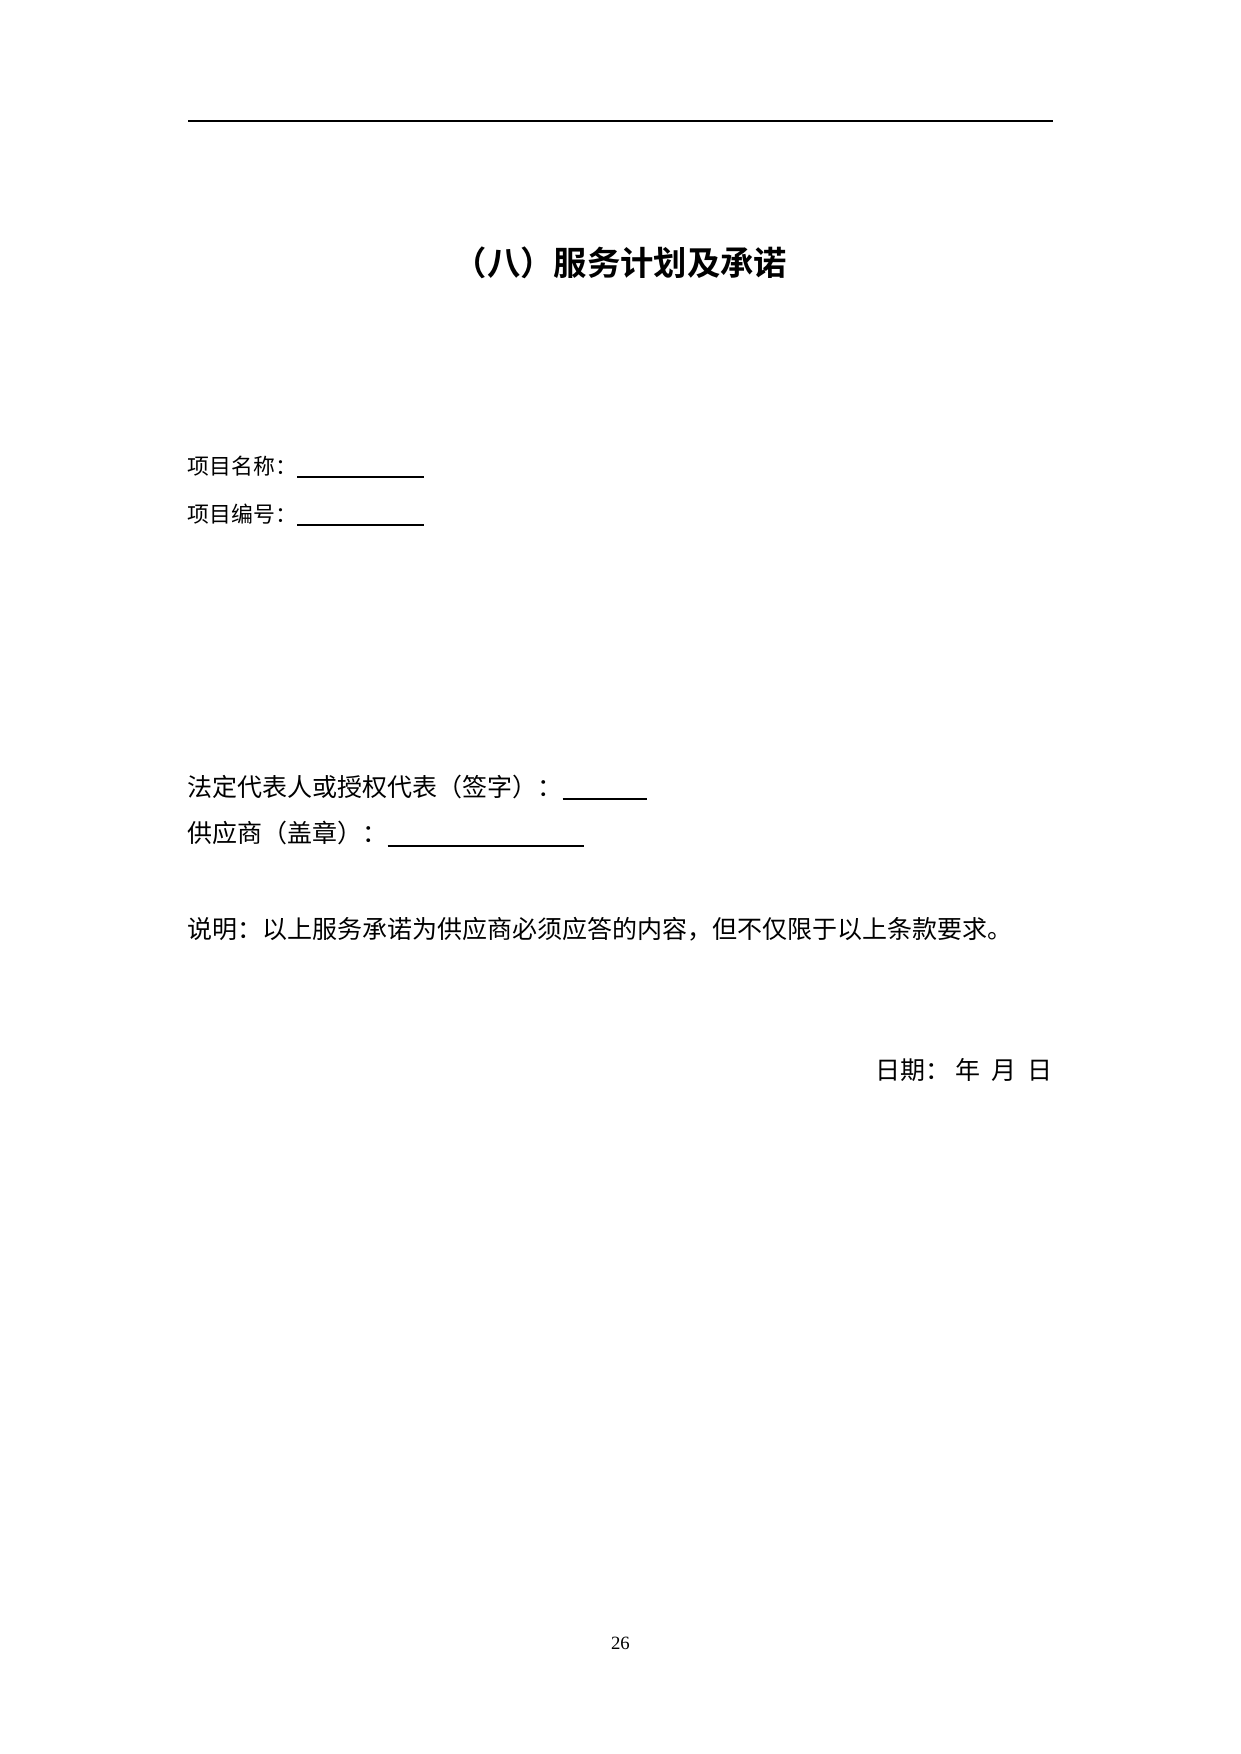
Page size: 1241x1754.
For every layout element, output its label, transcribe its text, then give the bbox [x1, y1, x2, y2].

subtitle （八）服务计划及承诺 [187, 237, 1053, 285]
text 法定代表人或授权代表（签字）： [187, 763, 1053, 804]
text 项目名称： [187, 449, 1053, 481]
text 说明：以上服务承诺为供应商必须应答的内容，但不仅限于以上条款要求。 [187, 900, 1053, 948]
text 供应商（盖章）： [187, 804, 1053, 852]
text 项目编号： [187, 497, 1053, 528]
text 日期： 年 月 日 [187, 1050, 1053, 1087]
